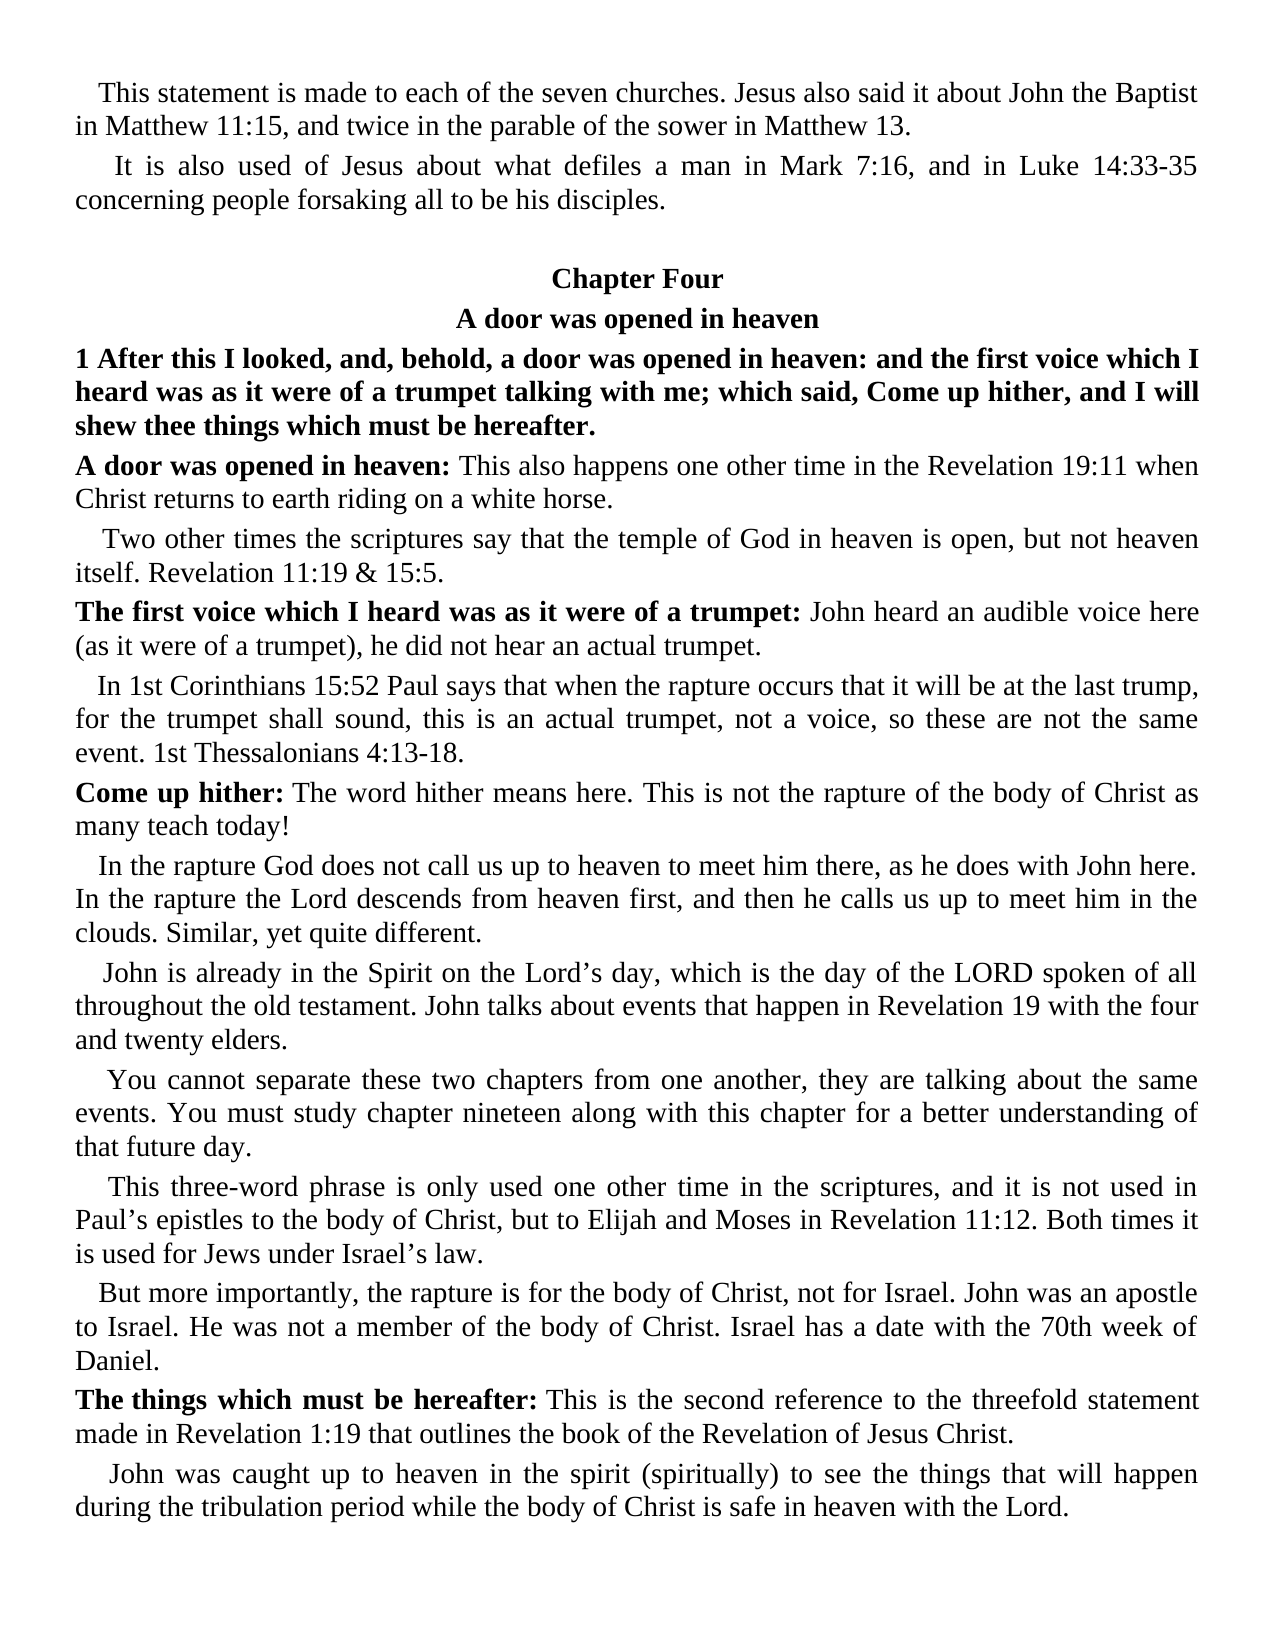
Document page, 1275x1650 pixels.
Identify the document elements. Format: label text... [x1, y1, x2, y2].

text The first voice which I heard was as it were of a trumpet: John heard an audible voice here (as it were of a trumpet), he did not hear an actual trumpet. [75, 594, 1200, 662]
text Chapter Four [75, 261, 1200, 295]
text Two other times the scriptures say that the temple of God in heaven is open, but not heaven itself. Revelation 11:19 & 15:5. [75, 521, 1200, 588]
text It is also used of Jesus about what defiles a man in Mark 7:16, and in Luke 14:33-35 concerning people forsaking all to be his disciples. [75, 148, 1200, 215]
text In the rapture God does not call us up to heaven to meet him there, as he does with John here. In the rapture the Lord descends from heaven first, and then he calls us up to meet him in the clouds. Similar, yet quite different. [75, 848, 1200, 949]
text This statement is made to each of the seven churches. Jesus also said it about John the Baptist in Matthew 11:15, and twice in the parable of the sower in Matthew 13. [75, 75, 1200, 142]
text But more importantly, the rapture is for the body of Christ, not for Israel. John was an apostle to Israel. He was not a member of the body of Christ. Israel has a date with the 70th week of Daniel. [75, 1276, 1200, 1376]
text A door was opened in heaven: This also happens one other time in the Revelation 19:11 when Christ returns to earth riding on a white horse. [75, 448, 1200, 515]
text This three-word phrase is only used one other time in the scriptures, and it is not used in Paul’s epistles to the body of Christ, but to Elijah and Moses in Revelation 11:12. Both times it is used for Jews under Israel’s law. [75, 1169, 1200, 1269]
text John is already in the Spirit on the Lord’s day, which is the day of the LORD spoken of all throughout the old testament. John talks about events that happen in Revelation 19 with the four and twenty elders. [75, 955, 1200, 1056]
text The things which must be hereafter: This is the second reference to the threefold statement made in Revelation 1:19 that outlines the book of the Revelation of Jesus Christ. [75, 1382, 1200, 1449]
text You cannot separate these two chapters from one another, they are talking about the same events. You must study chapter nineteen along with this chapter for a better understanding of that future day. [75, 1062, 1200, 1162]
text John was caught up to heaven in the spirit (spiritually) to see the things that will happen during the tribulation period while the body of Christ is safe in heaven with the Lord. [75, 1456, 1200, 1523]
text Come up hither: The word hither means here. This is not the rapture of the body of Christ as many teach today! [75, 775, 1200, 842]
text A door was opened in heaven [75, 301, 1200, 335]
text In 1st Corinthians 15:52 Paul says that when the rapture occurs that it will be at the last trump, for the trumpet shall sound, this is an actual trumpet, not a voice, so these are not the same event. 1st Thessalonians 4:13-18. [75, 668, 1200, 768]
text 1 After this I looked, and, behold, a door was opened in heaven: and the first voice which I heard was as it were of a trumpet talking with me; which said, Come up hither, and I will shew thee things which must be hereafter. [75, 341, 1200, 442]
